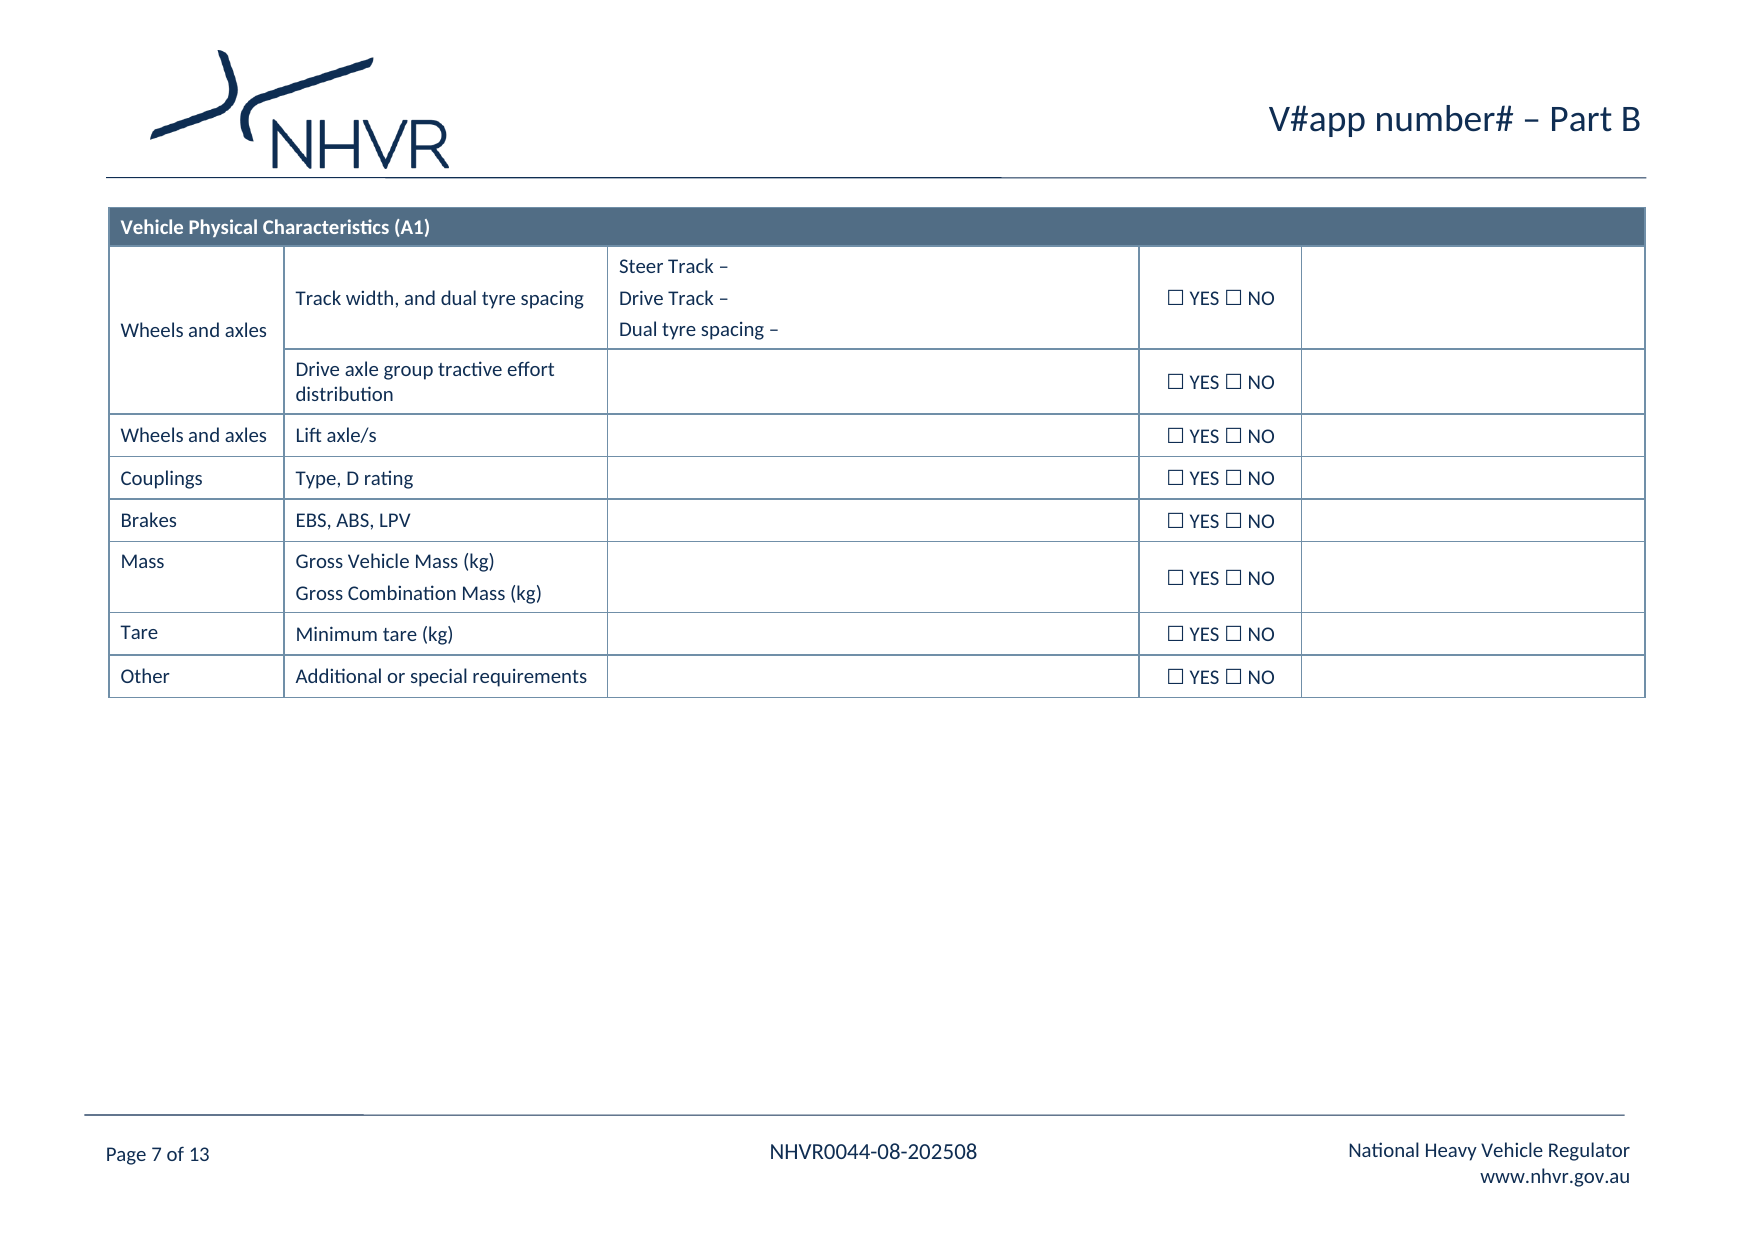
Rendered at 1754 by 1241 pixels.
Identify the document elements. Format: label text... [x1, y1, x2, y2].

table_cell Steer Track – Drive Track – Dual tyre spacing – [608, 247, 1138, 348]
table_cell [1302, 247, 1644, 348]
table_cell [1302, 500, 1644, 541]
table_cell Gross Vehicle Mass (kg) Gross Combination Mass (kg) [285, 542, 607, 612]
table_cell [608, 613, 1138, 654]
table_cell [1302, 457, 1644, 498]
table_cell [608, 656, 1138, 697]
table_cell Couplings [110, 457, 283, 498]
table_cell Other [110, 656, 283, 697]
table_cell [1302, 415, 1644, 456]
table_cell Type, D rating [285, 457, 607, 498]
table_cell Tare [110, 613, 283, 654]
table_cell [1302, 613, 1644, 654]
table_cell YES NO [1140, 350, 1301, 413]
table_cell YES NO [1140, 542, 1301, 612]
table_cell Lift axle/s [285, 415, 607, 456]
table_cell Wheels and axles [110, 247, 283, 413]
table_cell YES NO [1140, 613, 1301, 654]
table_cell [608, 500, 1138, 541]
table_cell Track width, and dual tyre spacing [285, 247, 607, 348]
table_cell [608, 457, 1138, 498]
table_cell [608, 350, 1138, 413]
table_cell Brakes [110, 500, 283, 541]
table_cell YES NO [1140, 457, 1301, 498]
table_cell [608, 542, 1138, 612]
table_cell YES NO [1140, 656, 1301, 697]
table_cell YES NO [1140, 500, 1301, 541]
table_cell [608, 415, 1138, 456]
table_cell Additional or special requirements [285, 656, 607, 697]
table_cell [1302, 542, 1644, 612]
table_cell Drive axle group tractive effort distribution [285, 350, 607, 413]
table_cell Wheels and axles [110, 415, 283, 456]
table_cell [1302, 350, 1644, 413]
table_header Vehicle Physical Characteristics (A1) [110, 208, 1644, 245]
table_cell YES NO [1140, 247, 1301, 348]
picture [150, 50, 449, 169]
table_cell Mass [110, 542, 283, 612]
table_cell Minimum tare (kg) [285, 613, 607, 654]
table_cell EBS, ABS, LPV [285, 500, 607, 541]
table_cell [1302, 656, 1644, 697]
table_cell YES NO [1140, 415, 1301, 456]
